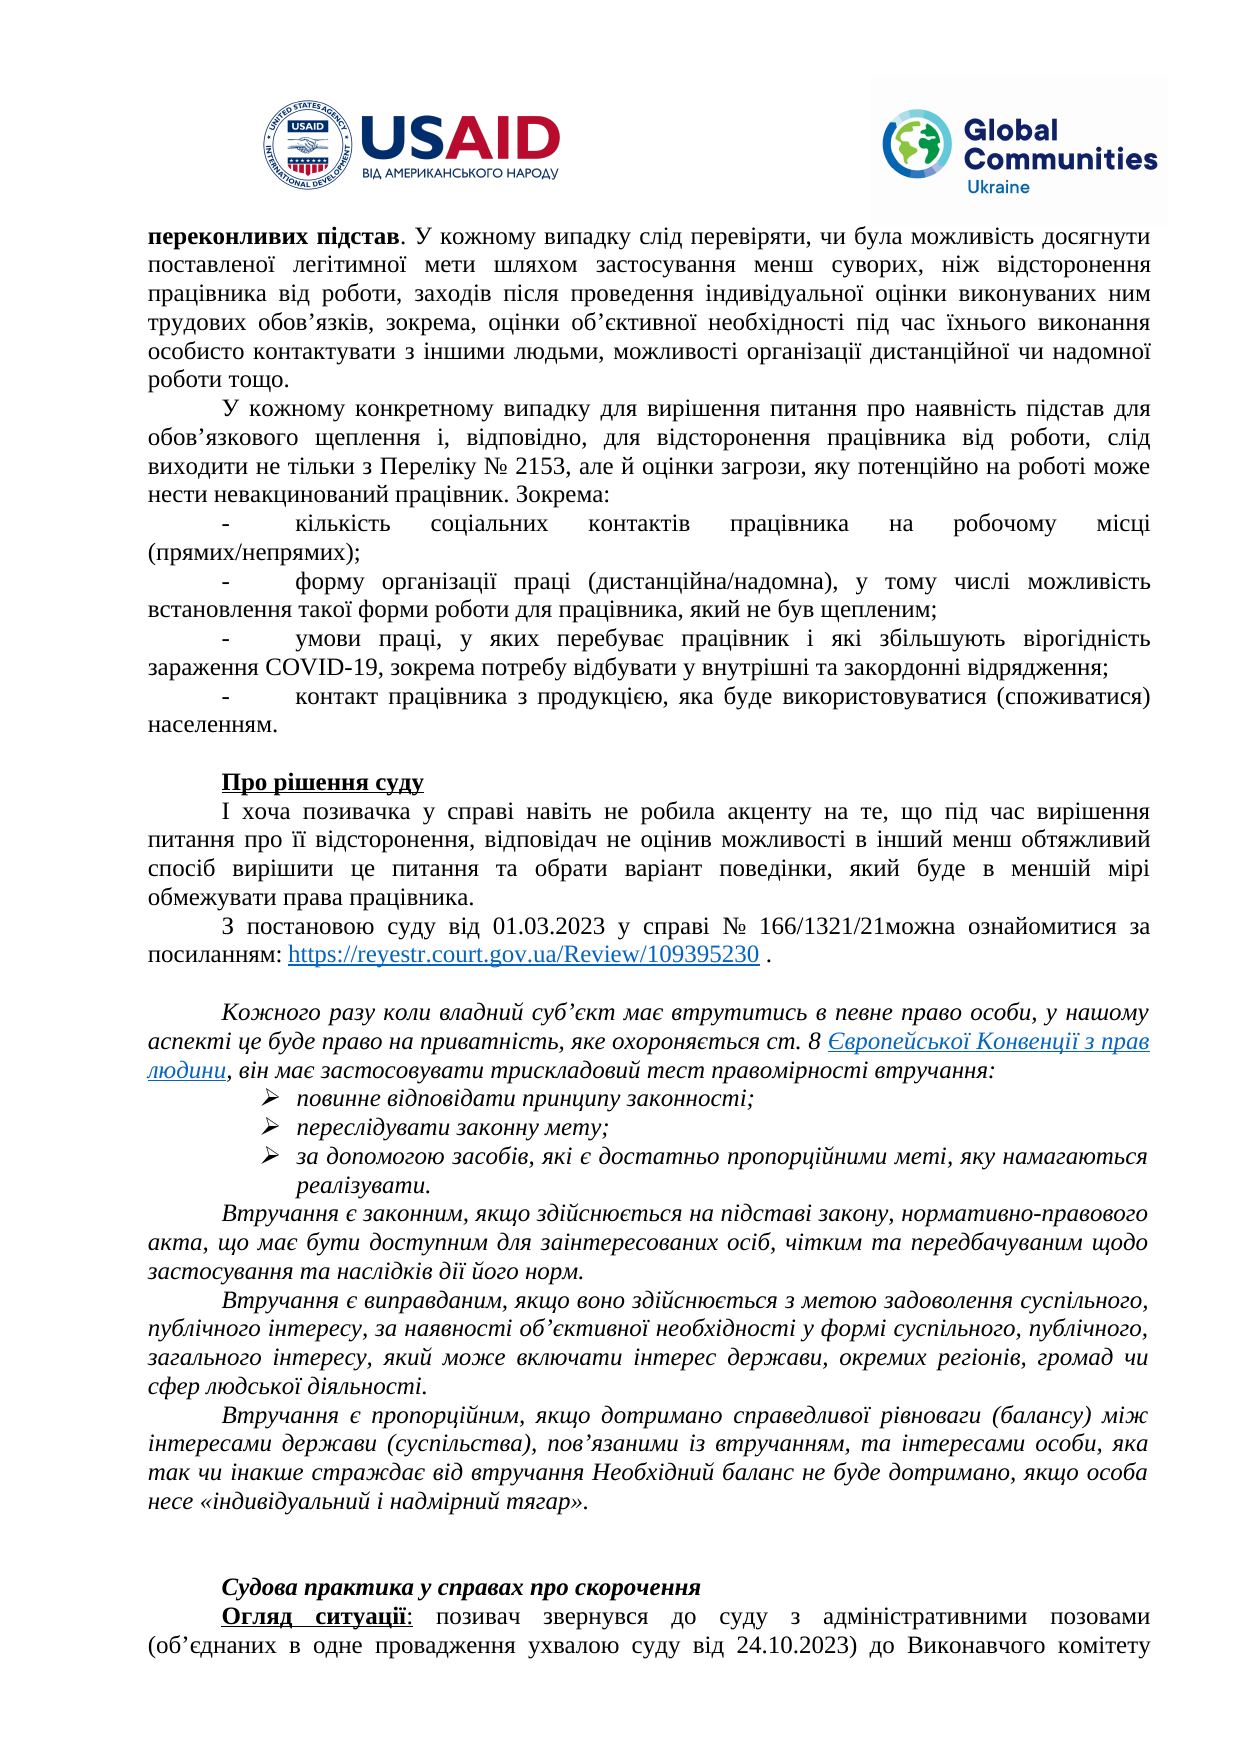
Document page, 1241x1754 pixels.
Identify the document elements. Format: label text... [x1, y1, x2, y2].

picture [221, 73, 602, 221]
text Про рішення суду [148, 767, 1152, 796]
text - контакт працівника з продукцією, яка буде використовуватися (споживатися) населенням. [148, 681, 1152, 738]
text Втручання є законним, якщо здійснюється на підставі закону, нормативно-правового акта, що має бути доступним для заінтересованих осіб, чітким та передбачуваним щодо застосування та наслідків дії його норм. [148, 1198, 1152, 1285]
text І хоча позивачка у справі навіть не робила акценту на те, що під час вирішення питання про її відсторонення, відповідач не оцінив можливості в інший менш обтяжливий спосіб вирішити це питання та обрати варіант поведінки, який буде в меншій мірі обмежувати права працівника. [148, 796, 1152, 911]
text - умови праці, у яких перебуває працівник і які збільшують вірогідність зараження COVID-19, зокрема потребу відбувати у внутрішні та закордонні відрядження; [148, 623, 1152, 681]
text Кожного разу коли владний суб’єкт має втрутитись в певне право особи, у нашому аспекті це буде право на приватність, яке охороняється ст. 8 Європейської Конвенції з прав людини, він має застосовувати трискладовий тест правомірності втручання: [148, 997, 1152, 1083]
list переслідувати законну мету; [259, 1112, 1152, 1141]
list повинне відповідати принципу законності; [259, 1083, 1152, 1112]
text - кількість соціальних контактів працівника на робочому місці (прямих/непрямих); [148, 508, 1152, 566]
text У кожному конкретному випадку для вирішення питання про наявність підстав для обов’язкового щеплення і, відповідно, для відсторонення працівника від роботи, слід виходити не тільки з Переліку № 2153, але й оцінки загрози, яку потенційно на роботі може нести невакцинований працівник. Зокрема: [148, 393, 1152, 508]
text Втручання є виправданим, якщо воно здійснюється з метою задоволення суспільного, публічного інтересу, за наявності об’єктивної необхідності у формі суспільного, публічного, загального інтересу, який може включати інтерес держави, окремих регіонів, громад чи сфер людської діяльності. [148, 1285, 1152, 1400]
list за допомогою засобів, які є достатньо пропорційними меті, яку намагаються реалізувати. [259, 1141, 1152, 1198]
picture [871, 76, 1169, 225]
text Судова практика у справах про скорочення [148, 1572, 1152, 1601]
text Втручання є пропорційним, якщо дотримано справедливої рівноваги (балансу) між інтересами держави (суспільства), пов’язаними із втручанням, та інтересами особи, яка так чи інакше страждає від втручання Необхідний баланс не буде дотримано, якщо особа несе «індивідуальний і надмірний тягар». [148, 1400, 1152, 1515]
text З постановою суду від 01.03.2023 у справі № 166/1321/21можна ознайомитися за посиланням: https://reyestr.court.gov.ua/Review/109395230 . [148, 911, 1152, 968]
text - форму організації праці (дистанційна/надомна), у тому числі можливість встановлення такої форми роботи для працівника, який не був щепленим; [148, 566, 1152, 623]
